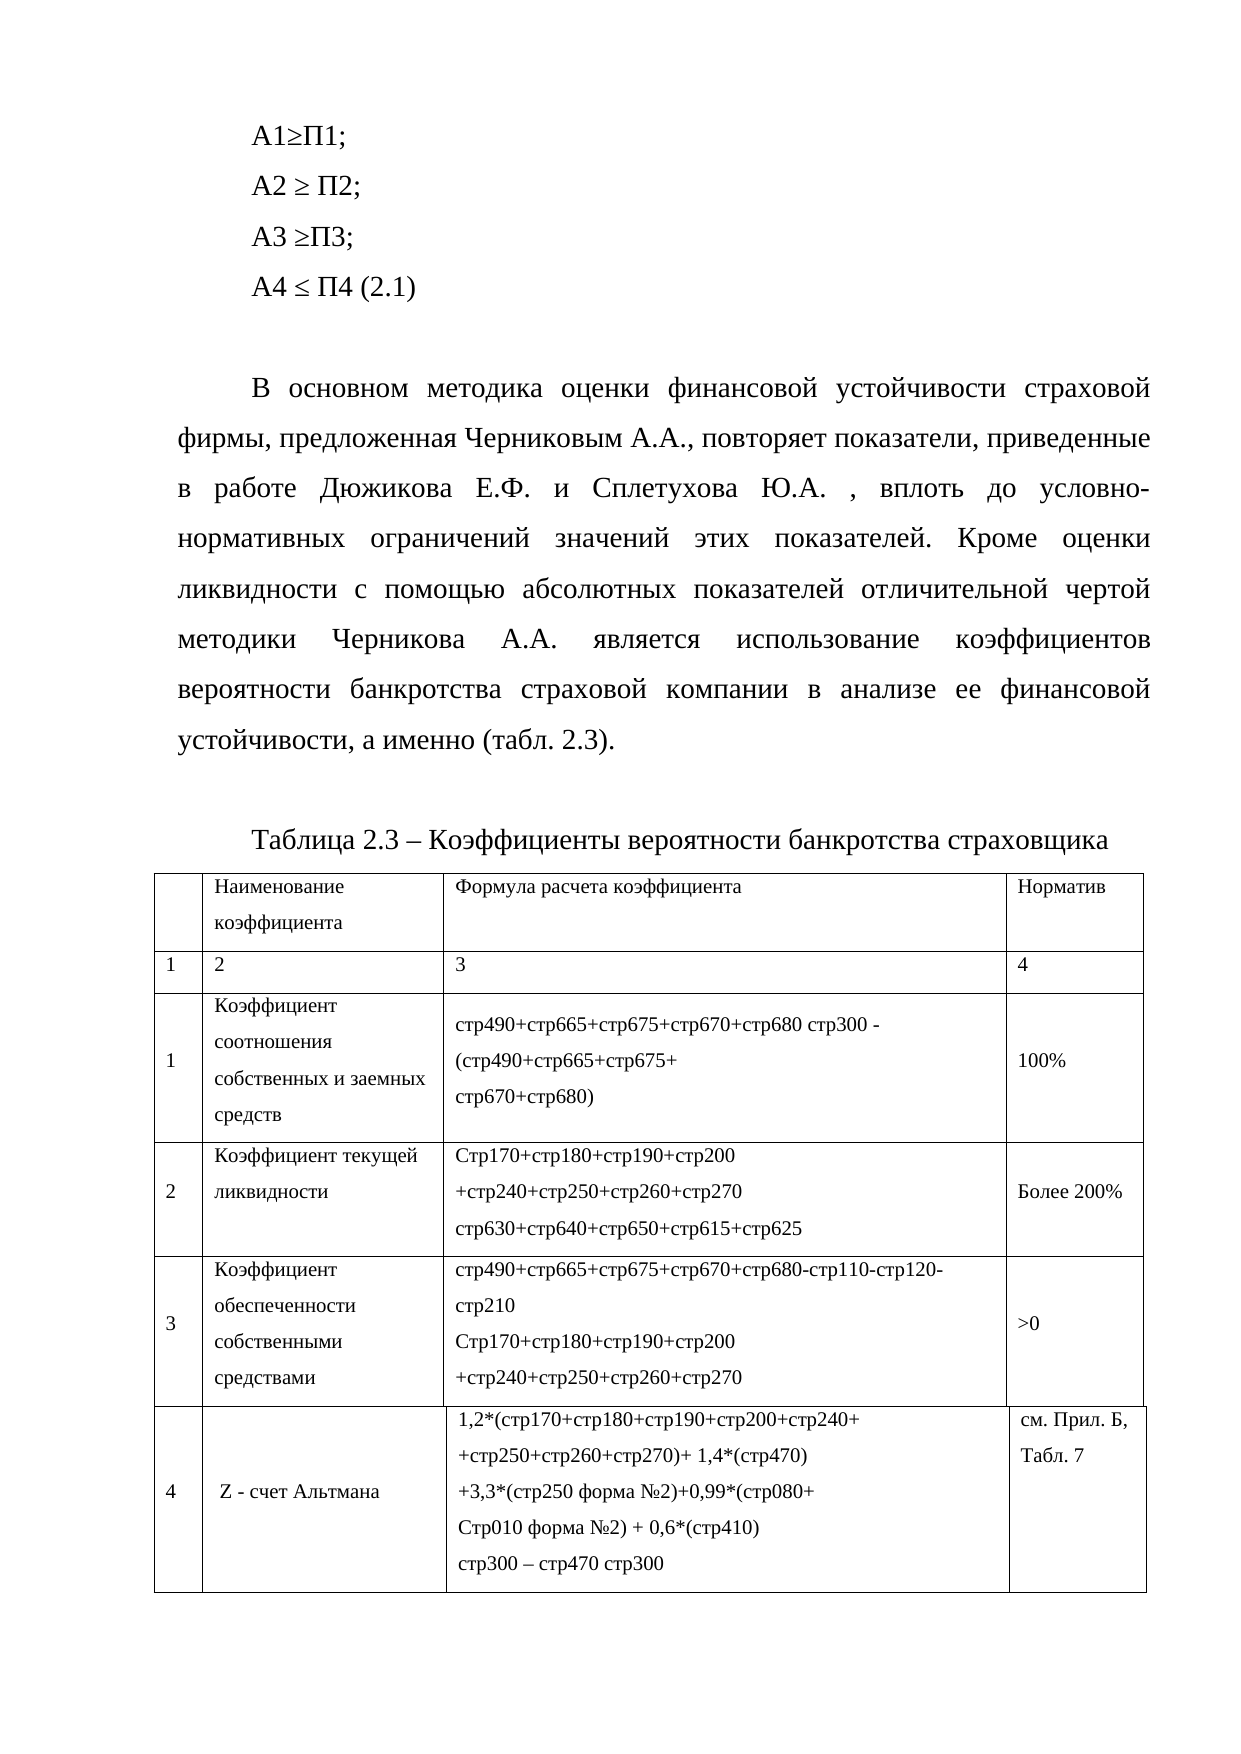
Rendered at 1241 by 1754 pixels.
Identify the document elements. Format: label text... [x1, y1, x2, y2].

table_cell 3 [155, 1257, 202, 1406]
table_cell 100% [1007, 994, 1143, 1142]
table_cell Более 200% [1007, 1143, 1143, 1256]
table_cell Z - счет Альтмана [203, 1407, 446, 1592]
table_cell 4 [1007, 952, 1143, 992]
table_cell 2 [203, 952, 443, 992]
table_cell стр490+стр665+стр675+стр670+стр680-стр110-стр120-стр210 Стр170+стр180+стр190+стр200 +стр240+стр250+стр260+стр270 [444, 1257, 1006, 1406]
table_cell см. Прил. Б, Табл. 7 [1010, 1407, 1146, 1592]
text А3 ≥П3; [177, 219, 1152, 252]
table_header Наименование коэффициента [203, 874, 443, 951]
table_cell 3 [444, 952, 1006, 992]
table_cell 4 [155, 1407, 202, 1592]
table_cell 1 [155, 994, 202, 1142]
text А4 ≤ П4 (2.1) [177, 269, 1152, 303]
table_cell Коэффициент соотношения собственных и заемных средств [203, 994, 443, 1142]
table_cell Стр170+стр180+стр190+стр200 +стр240+стр250+стр260+стр270 стр630+стр640+стр650+стр615+стр625 [444, 1143, 1006, 1256]
table_header Норматив [1007, 874, 1143, 951]
text А1≥П1; [177, 118, 1152, 152]
text А2 ≥ П2; [177, 168, 1152, 202]
table_cell Коэффициент текущей ликвидности [203, 1143, 443, 1256]
table_cell стр490+стр665+стр675+стр670+стр680 стр300 - (стр490+стр665+стр675+ стр670+стр680) [444, 994, 1006, 1142]
table_header Формула расчета коэффициента [444, 874, 1006, 951]
table_cell Коэффициент обеспеченности собственными средствами [203, 1257, 443, 1406]
table_cell >0 [1007, 1257, 1143, 1406]
text Таблица 2.3 – Коэффициенты вероятности банкротства страховщика [177, 822, 1152, 856]
text В основном методика оценки финансовой устойчивости страховой фирмы, предложенная Черниковым А.А., повторяет показатели, приведенные в работе Дюжикова Е.Ф. и Сплетухова Ю.А. , вплоть до условно-нормативных ограничений значений этих показателей. Кроме оценки ликвидности с помощью абсолютных показателей отличительной чертой методики Черникова А.А. является использование коэффициентов вероятности банкротства страховой компании в анализе ее финансовой устойчивости, а именно (табл. 2.3). [177, 370, 1152, 755]
table_cell 2 [155, 1143, 202, 1256]
table_cell 1 [155, 952, 202, 992]
table_header [155, 874, 202, 951]
table_cell 1,2*(стр170+стр180+стр190+стр200+стр240+ +стр250+стр260+стр270)+ 1,4*(стр470) +3,3*(стр250 форма №2)+0,99*(стр080+ Стр010 форма №2) + 0,6*(стр410) стр300 – стр470 стр300 [447, 1407, 1009, 1592]
